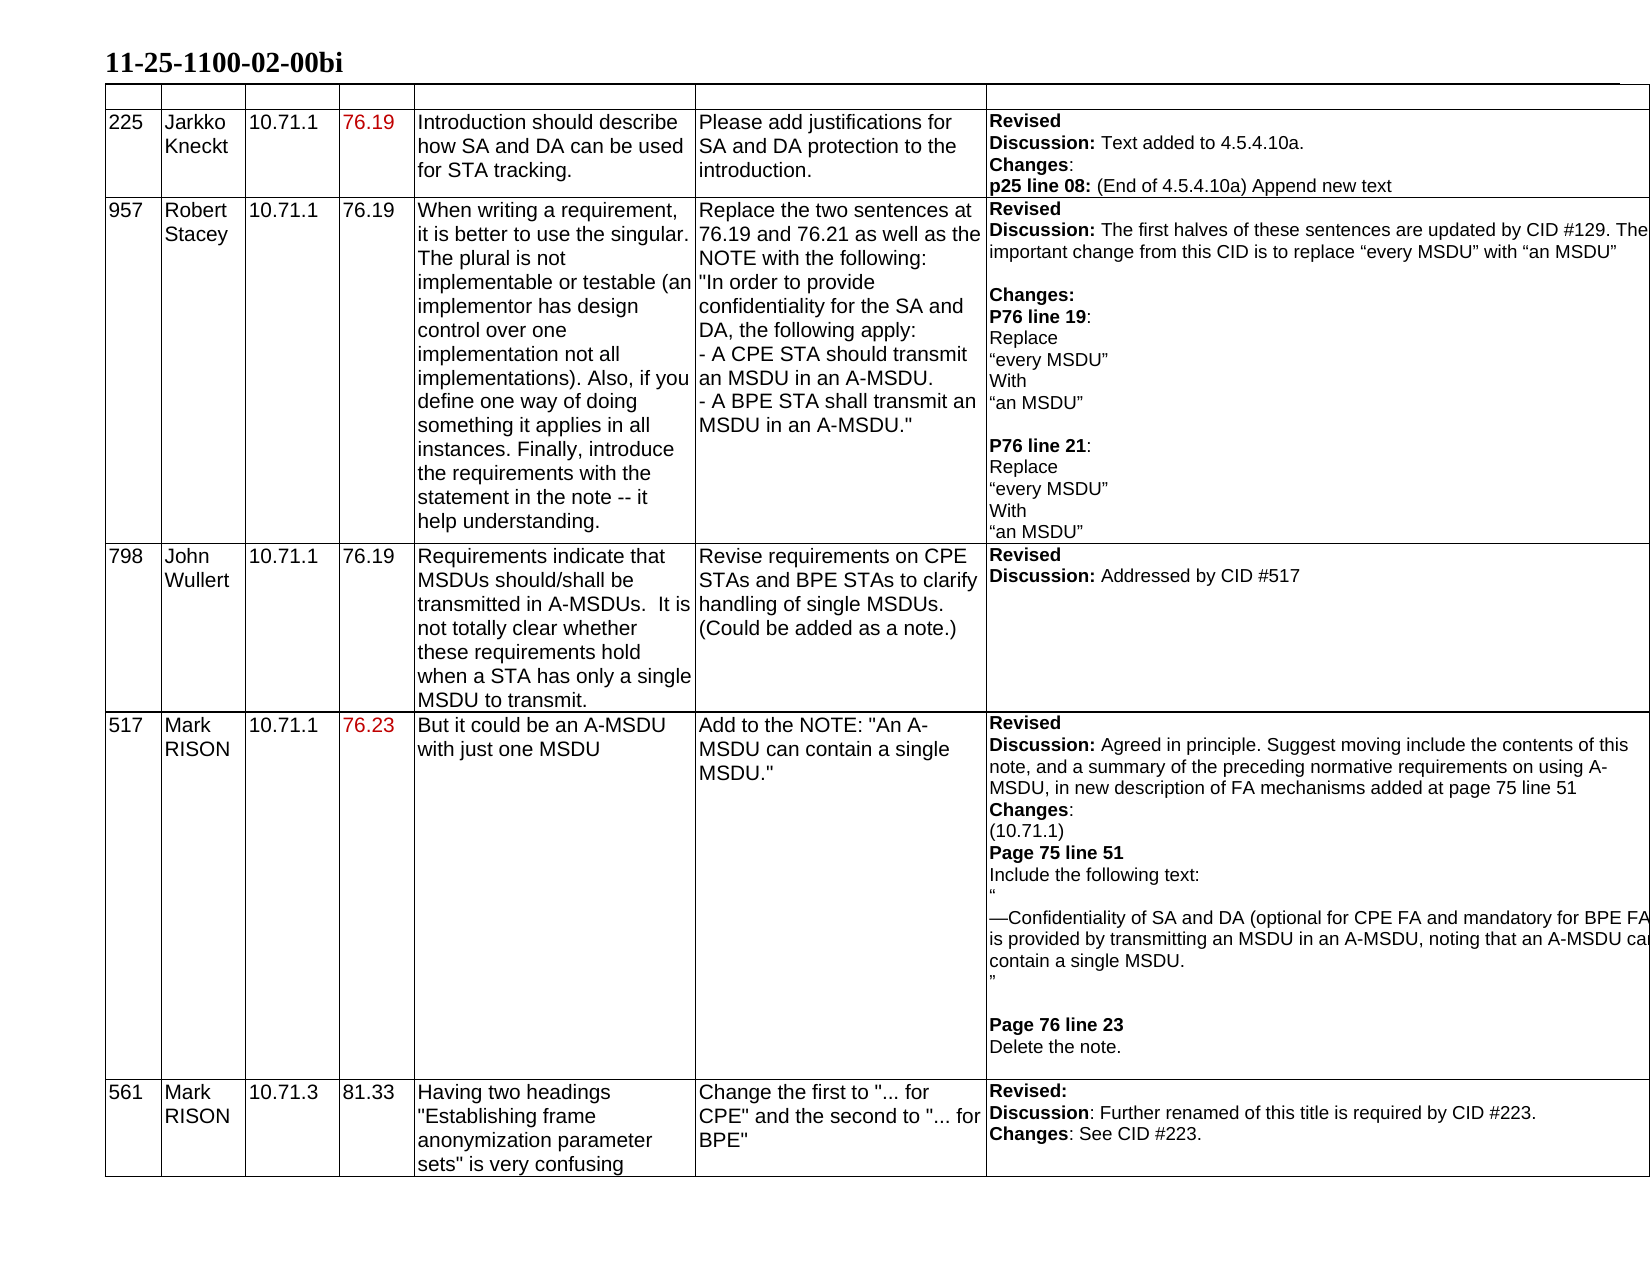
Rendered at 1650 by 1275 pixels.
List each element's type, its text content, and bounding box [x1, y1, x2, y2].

table_cell [246, 85, 339, 109]
table_cell Revised Discussion: Agreed in principle. Suggest moving include the contents of this note, and a summary of the preceding normative requirements on using A-MSDU, in new description of FA mechanisms added at page 75 line 51 Changes: (10.71.1) Page 75 line 51 Include the following text: “ —Confidentiality of SA and DA (optional for CPE FA and mandatory for BPE FA) is provided by transmitting an MSDU in an A-MSDU, noting that an A-MSDU can contain a single MSDU. ” Page 76 line 23 Delete the note. [987, 713, 1649, 1079]
table_cell Jarkko Kneckt [162, 110, 245, 197]
table_cell 10.71.1 [246, 198, 339, 543]
table_cell Having two headings "Establishing frame anonymization parameter sets" is very confusing [415, 1080, 695, 1176]
table_cell 10.71.1 [246, 713, 339, 1079]
table_cell [106, 85, 161, 109]
table_cell Change the first to "... for CPE" and the second to "... for BPE" [696, 1080, 986, 1176]
table_cell [415, 85, 695, 109]
table_cell 798 [106, 544, 161, 711]
table_cell Robert Stacey [162, 198, 245, 543]
table_cell Introduction should describe how SA and DA can be used for STA tracking. [415, 110, 695, 197]
table_cell [162, 85, 245, 109]
table_cell Mark RISON [162, 1080, 245, 1176]
table_cell But it could be an A-MSDU with just one MSDU [415, 713, 695, 1079]
table_cell 76.23 [340, 713, 414, 1079]
table_cell Add to the NOTE: "An A-MSDU can contain a single MSDU." [696, 713, 986, 1079]
table_cell When writing a requirement, it is better to use the singular. The plural is not implementable or testable (an implementor has design control over one implementation not all implementations). Also, if you define one way of doing something it applies in all instances. Finally, introduce the requirements with the statement in the note -- it help understanding. [415, 198, 695, 543]
table_cell John Wullert [162, 544, 245, 711]
table_cell 81.33 [340, 1080, 414, 1176]
table_cell 10.71.1 [246, 110, 339, 197]
table_cell Mark RISON [162, 713, 245, 1079]
table_cell 76.19 [340, 198, 414, 543]
table_cell 957 [106, 198, 161, 543]
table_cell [987, 1080, 1649, 1176]
table_cell Please add justifications for SA and DA protection to the introduction. [696, 110, 986, 197]
table_cell Revise requirements on CPE STAs and BPE STAs to clarify handling of single MSDUs. (Could be added as a note.) [696, 544, 986, 711]
table_cell [340, 85, 414, 109]
table_cell Requirements indicate that MSDUs should/shall be transmitted in A-MSDUs. It is not totally clear whether these requirements hold when a STA has only a single MSDU to transmit. [415, 544, 695, 711]
table_cell [987, 85, 1649, 109]
table_cell 76.19 [340, 110, 414, 197]
table_cell 10.71.1 [246, 544, 339, 711]
table_cell 76.19 [340, 544, 414, 711]
table_cell Replace the two sentences at 76.19 and 76.21 as well as the NOTE with the following: "In order to provide confidentiality for the SA and DA, the following apply: - A CPE STA should transmit an MSDU in an A-MSDU. - A BPE STA shall transmit an MSDU in an A-MSDU." [696, 198, 986, 543]
table_cell Revised Discussion: Addressed by CID #517 [987, 544, 1649, 711]
table_cell Revised Discussion: Text added to 4.5.4.10a. Changes: p25 line 08: (End of 4.5.4.10a) Append new text [987, 110, 1649, 197]
table_cell Revised Discussion: The first halves of these sentences are updated by CID #129. The important change from this CID is to replace “every MSDU” with “an MSDU” Changes: P76 line 19: Replace “every MSDU” With “an MSDU” P76 line 21: Replace “every MSDU” With “an MSDU” [987, 198, 1649, 543]
table_cell 517 [106, 713, 161, 1079]
table_cell 225 [106, 110, 161, 197]
table_cell 561 [106, 1080, 161, 1176]
table_cell [696, 85, 986, 109]
table_cell 10.71.3 [246, 1080, 339, 1176]
